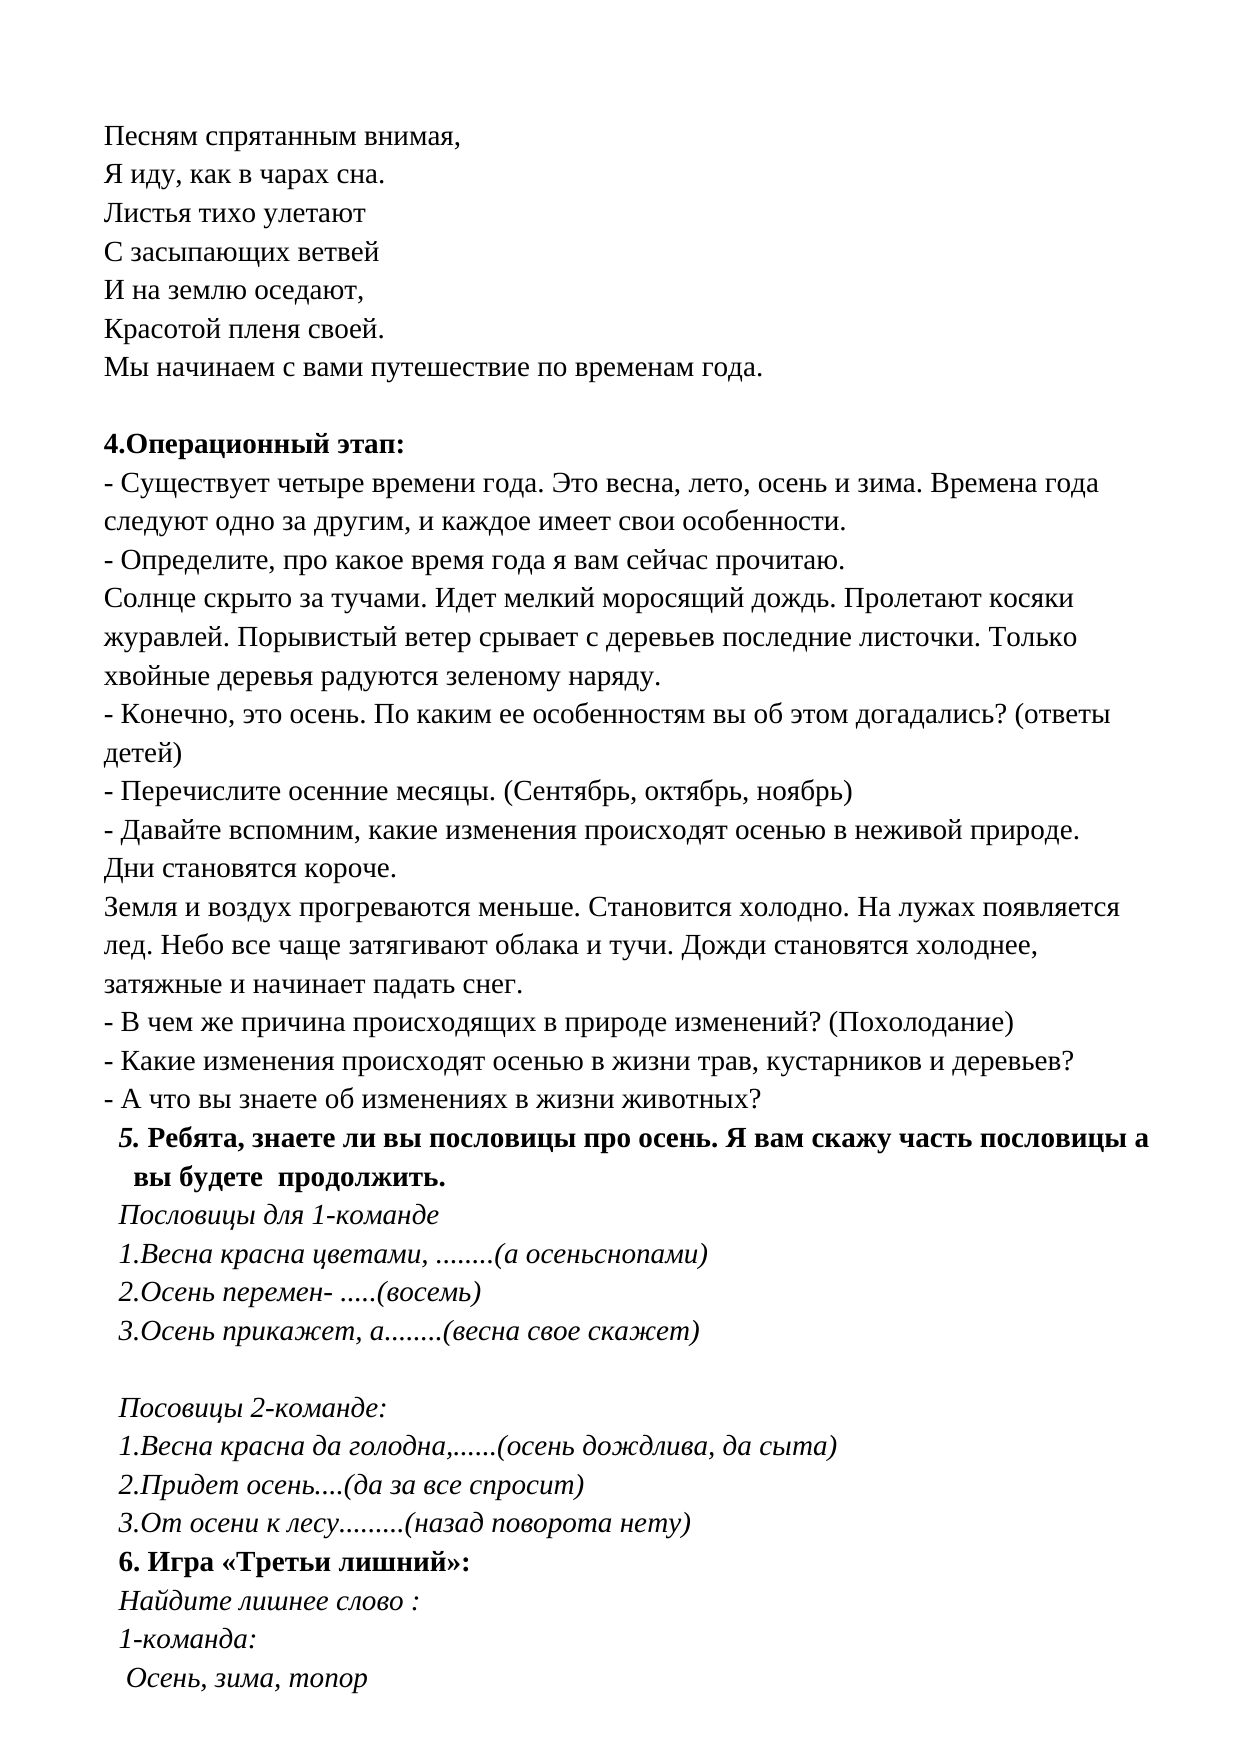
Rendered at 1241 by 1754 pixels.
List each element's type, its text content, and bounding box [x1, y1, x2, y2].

list Найдите лишнее слово : [118, 1583, 1152, 1616]
list 2.Придет осень....(да за все спросит) [118, 1467, 1152, 1501]
list 6. Игра «Третьи лишний»: [118, 1544, 1152, 1578]
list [103, 118, 1152, 1115]
list Осень, зима, топор [118, 1660, 1152, 1693]
list 1-команда: [118, 1621, 1152, 1655]
list 2.Осень перемен- .....(восемь) [118, 1274, 1152, 1308]
list Посовицы 2-команде: [118, 1390, 1152, 1423]
list 5. Ребята, знаете ли вы пословицы про осень. Я вам скажу часть пословицы а вы будете продолжить. [118, 1120, 1152, 1192]
list 1.Весна красна цветами, ........(а осеньснопами) [118, 1236, 1152, 1269]
list Пословицы для 1-команде [118, 1197, 1152, 1231]
list 3.От осени к лесу.........(назад поворота нету) [118, 1506, 1152, 1539]
list 1.Весна красна да голодна,......(осень дождлива, да сыта) [118, 1428, 1152, 1462]
list 3.Осень прикажет, а........(весна свое скажет) [118, 1313, 1152, 1346]
